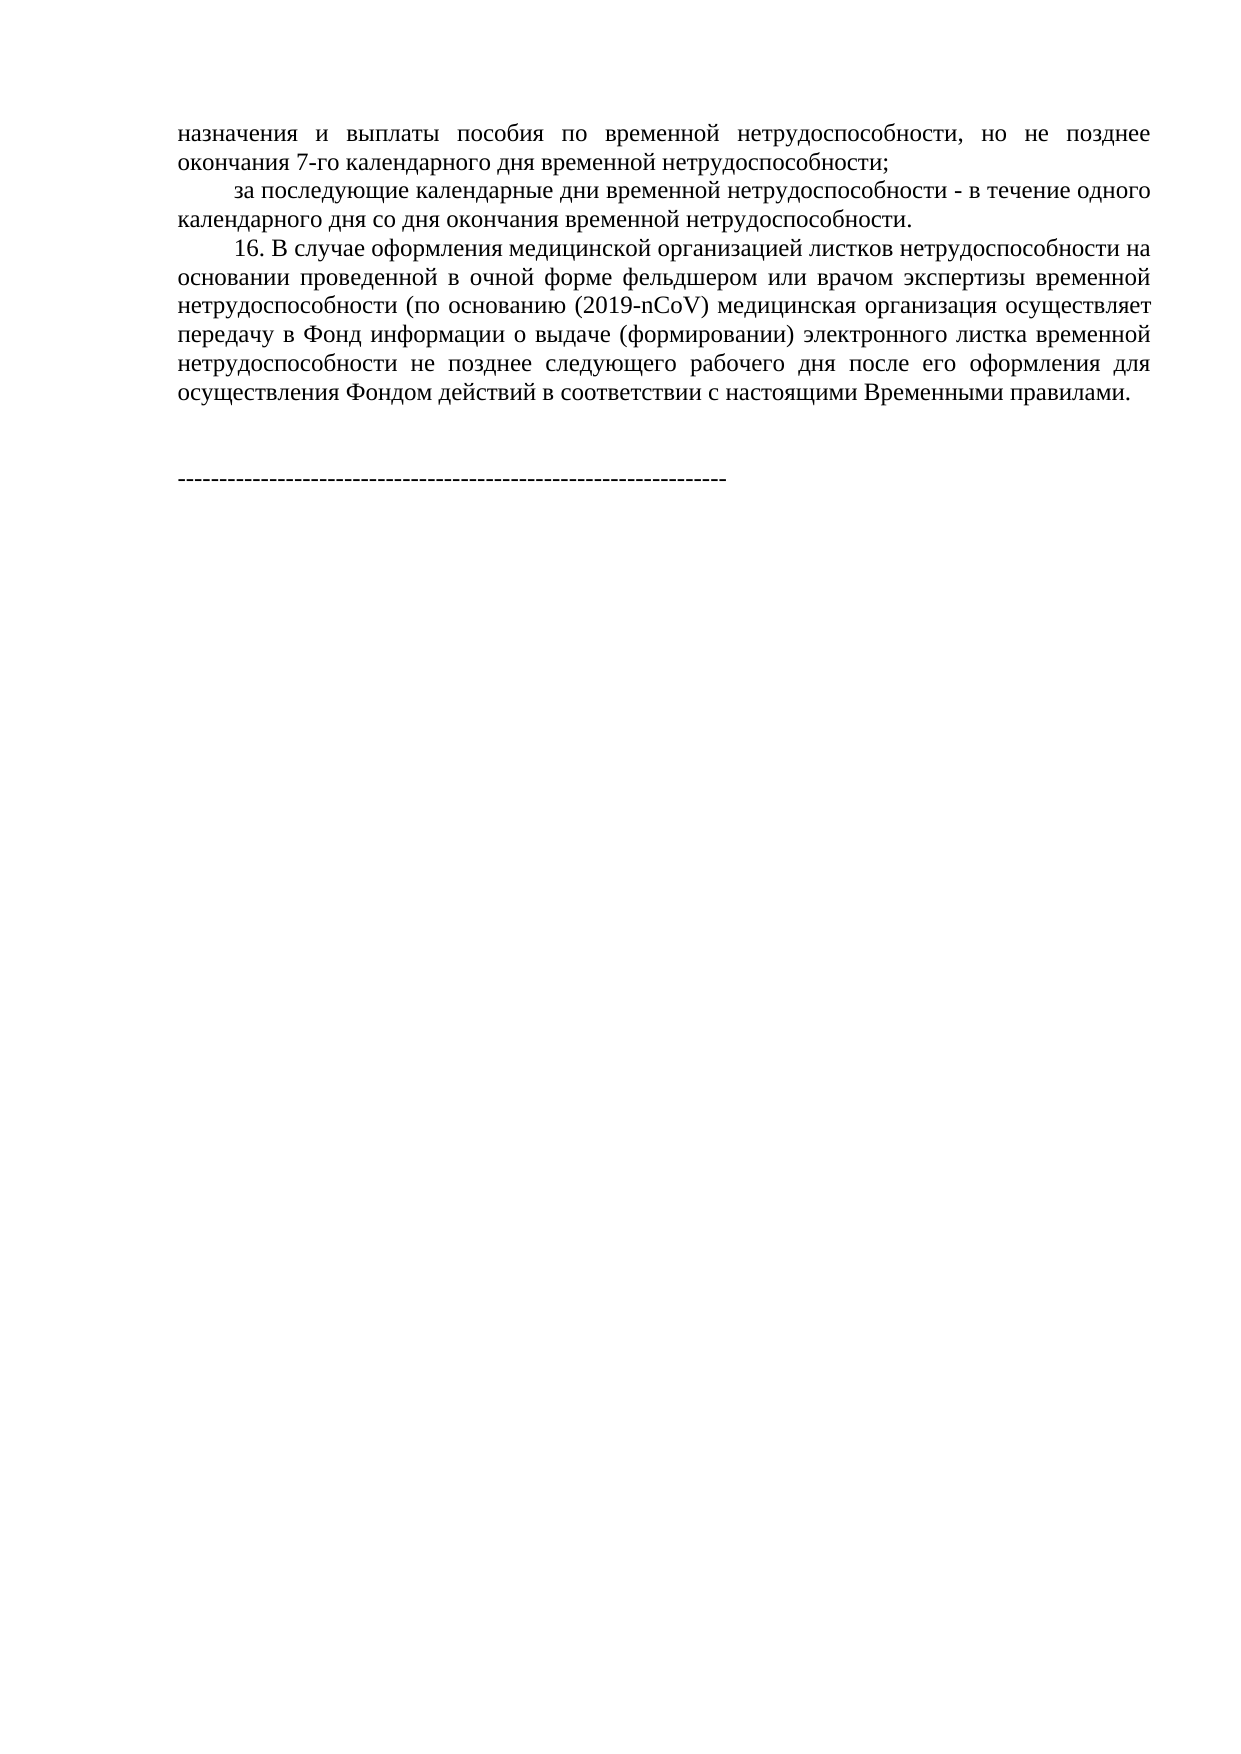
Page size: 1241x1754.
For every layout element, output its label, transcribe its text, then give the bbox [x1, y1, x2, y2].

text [177, 118, 1152, 176]
text 16. В случае оформления медицинской организацией листков нетрудоспособности на основании проведенной в очной форме фельдшером или врачом экспертизы временной нетрудоспособности (по основанию (2019-nCoV) медицинская организация осуществляет передачу в Фонд информации о выдаче (формировании) электронного листка временной нетрудоспособности не позднее следующего рабочего дня после его оформления для осуществления Фондом действий в соответствии с настоящими Временными правилами. [177, 233, 1152, 406]
text ------------------------------------------------------------------ [177, 463, 1152, 492]
text за последующие календарные дни временной нетрудоспособности - в течение одного календарного дня со дня окончания временной нетрудоспособности. [177, 176, 1152, 233]
